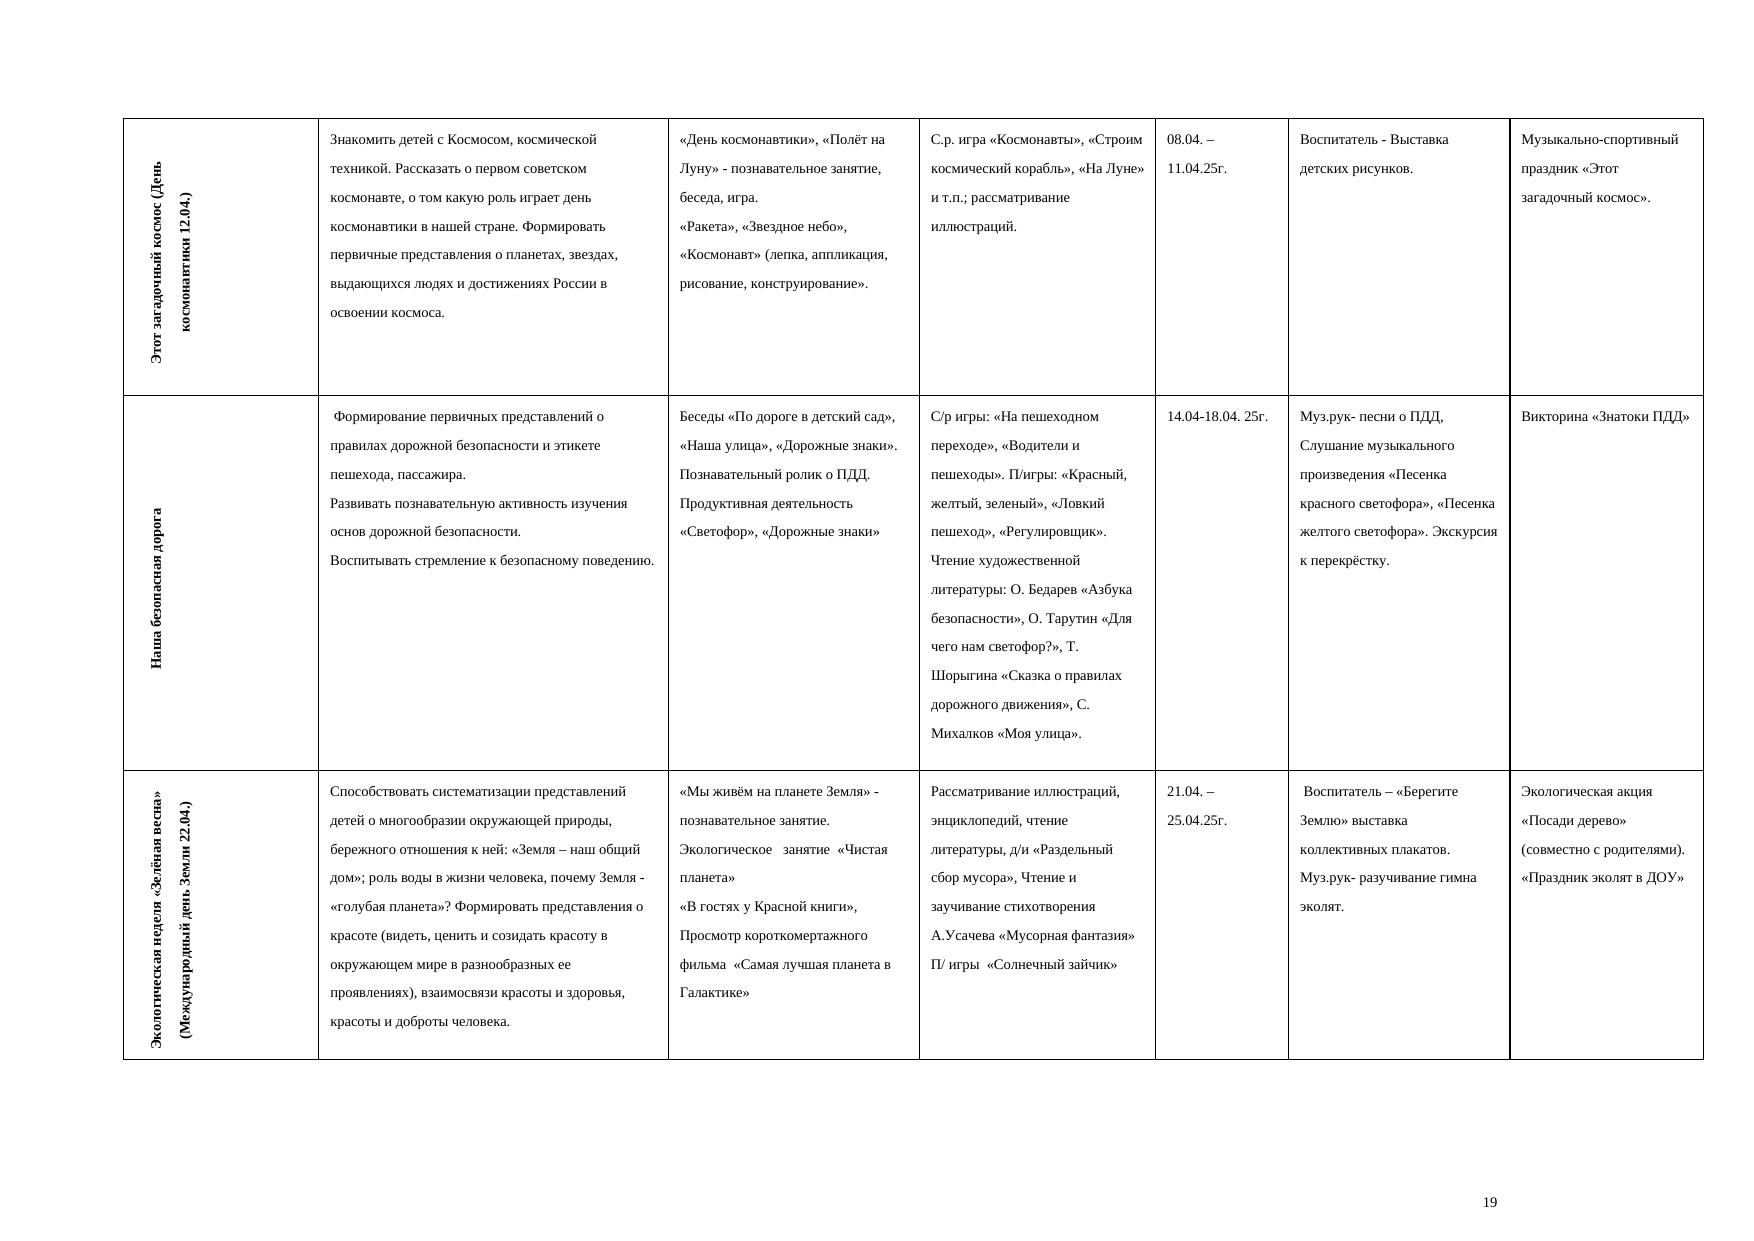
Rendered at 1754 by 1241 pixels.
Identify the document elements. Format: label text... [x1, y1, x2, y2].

table_cell Музыкально-спортивный праздник «Этот загадочный космос». [1511, 119, 1703, 395]
table_cell 08.04. – 11.04.25г. [1156, 119, 1288, 395]
table_cell Рассматривание иллюстраций, энциклопедий, чтение литературы, д/и «Раздельный сбор мусора», Чтение и заучивание стихотворения А.Усачева «Мусорная фантазия» П/ игры «Солнечный зайчик» [920, 771, 1155, 1058]
table_cell Экологическая неделя «Зелёная весна» (Международный день Земли 22.04.) [124, 771, 318, 1058]
table_cell «Мы живём на планете Земля» - познавательное занятие. Экологическое занятие «Чистая планета» «В гостях у Красной книги», Просмотр короткомертажного фильма «Самая лучшая планета в Галактике» [669, 771, 919, 1058]
table_cell Беседы «По дороге в детский сад», «Наша улица», «Дорожные знаки». Познавательный ролик о ПДД. Продуктивная деятельность «Светофор», «Дорожные знаки» [669, 396, 919, 770]
table_cell 21.04. – 25.04.25г. [1156, 771, 1288, 1058]
table_cell Воспитатель – «Берегите Землю» выставка коллективных плакатов. Муз.рук- разучивание гимна эколят. [1289, 771, 1509, 1058]
table_cell Формирование первичных представлений о правилах дорожной безопасности и этикете пешехода, пассажира. Развивать познавательную активность изучения основ дорожной безопасности. Воспитывать стремление к безопасному поведению. [319, 396, 668, 770]
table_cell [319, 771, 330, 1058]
table_cell С.р. игра «Космонавты», «Строим космический корабль», «На Луне» и т.п.; рассматривание иллюстраций. [920, 119, 1155, 395]
table_cell Этот загадочный космос (День космонавтики 12.04.) [124, 119, 318, 395]
table_cell С/р игры: «На пешеходном переходе», «Водители и пешеходы». П/игры: «Красный, желтый, зеленый», «Ловкий пешеход», «Регулировщик». Чтение художественной литературы: О. Бедарев «Азбука безопасности», О. Тарутин «Для чего нам светофор?», Т. Шорыгина «Сказка о правилах дорожного движения», С. Михалков «Моя улица». [920, 396, 1155, 770]
table_cell Викторина «Знатоки ПДД» [1511, 396, 1703, 770]
table_cell Наша безопасная дорога [124, 396, 318, 770]
table_cell Знакомить детей с Космосом, космической техникой. Рассказать о первом советском космонавте, о том какую роль играет день космонавтики в нашей стране. Формировать первичные представления о планетах, звездах, выдающихся людях и достижениях России в освоении космоса. [319, 119, 668, 395]
table_cell «День космонавтики», «Полёт на Луну» - познавательное занятие, беседа, игра. «Ракета», «Звездное небо», «Космонавт» (лепка, аппликация, рисование, конструирование». [669, 119, 919, 395]
table_cell Воспитатель - Выставка детских рисунков. [1289, 119, 1509, 395]
table_cell Муз.рук- песни о ПДД, Слушание музыкального произведения «Песенка красного светофора», «Песенка желтого светофора». Экскурсия к перекрёстку. [1289, 396, 1509, 770]
table_cell 14.04-18.04. 25г. [1156, 396, 1288, 770]
table_cell Экологическая акция «Посади дерево» (совместно с родителями). «Праздник эколят в ДОУ» [1511, 771, 1703, 1058]
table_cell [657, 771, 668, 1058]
